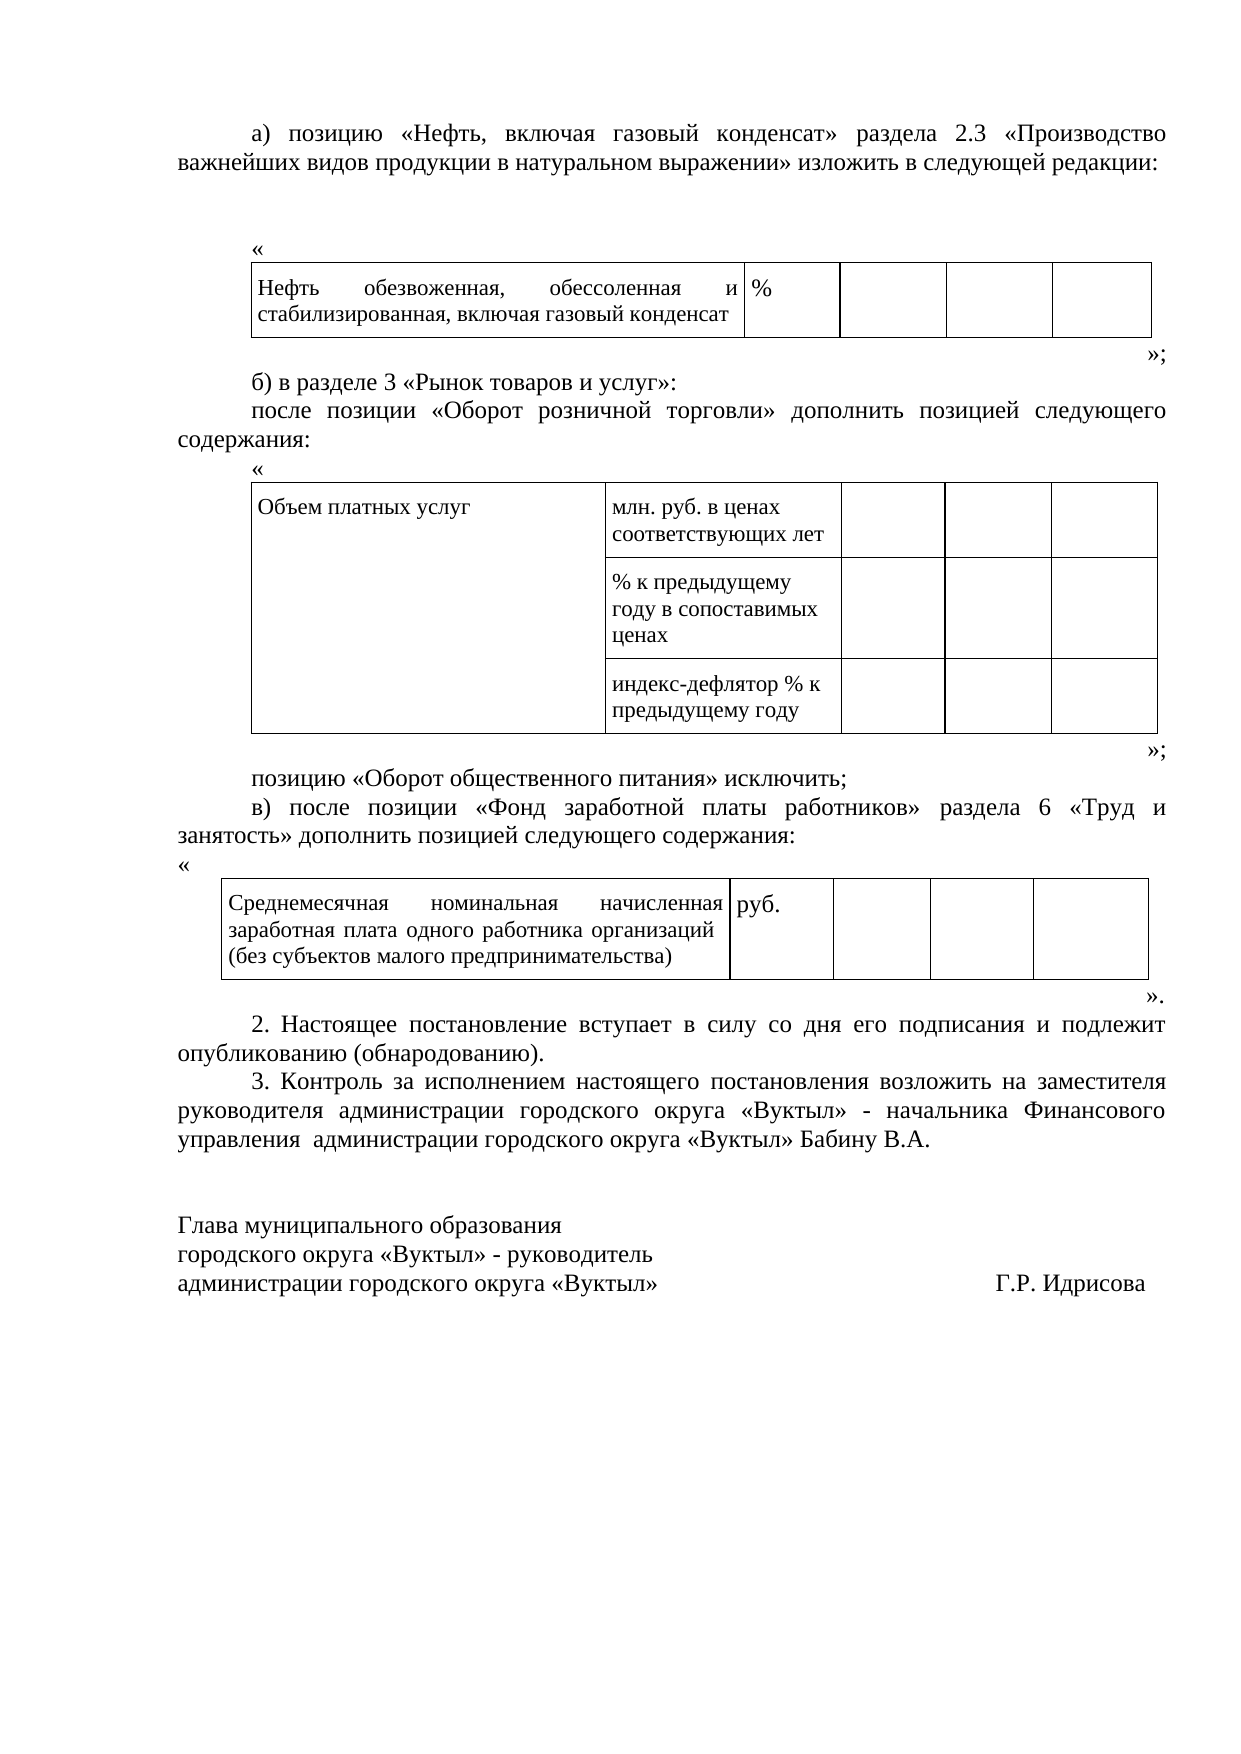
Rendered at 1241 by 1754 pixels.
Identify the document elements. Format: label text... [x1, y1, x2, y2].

table_cell [1052, 558, 1157, 658]
table_header Объем платных услуг [252, 483, 605, 733]
table_cell % к предыдущему году в сопоставимых ценах [606, 558, 841, 658]
table_header [841, 263, 946, 337]
text б) в разделе 3 «Рынок товаров и услуг»: [177, 367, 1166, 395]
table_header [842, 483, 944, 557]
text « [177, 453, 1166, 482]
text а) позицию «Нефть, включая газовый конденсат» раздела 2.3 «Производство важнейших видов продукции в натуральном выражении» изложить в следующей редакции: [177, 118, 1166, 176]
text « [177, 233, 1166, 262]
text Глава муниципального образования [177, 1210, 1166, 1239]
list 3. Контроль за исполнением настоящего постановления возложить на заместителя руководителя администрации городского округа «Вуктыл» - начальника Финансового управления администрации городского округа «Вуктыл» Бабину В.А. [177, 1066, 1166, 1153]
table_header Нефть обезвоженная, обессоленная и стабилизированная, включая газовый конденсат [252, 263, 744, 337]
text в) после позиции «Фонд заработной платы работников» раздела 6 «Труд и занятость» дополнить позицией следующего содержания: [177, 792, 1166, 849]
text ». [177, 980, 1164, 1009]
table_header [946, 483, 1051, 557]
table_header [1052, 483, 1157, 557]
table_header Среднемесячная номинальная начисленная заработная плата одного работника организаций (без субъектов малого предпринимательства) [222, 879, 729, 979]
list Настоящее постановление вступает в силу со дня его подписания и подлежит опубликованию (обнародованию). [177, 1009, 1166, 1066]
table_header [931, 879, 1033, 979]
table_header млн. руб. в ценах соответствующих лет [606, 483, 841, 557]
table_header [1053, 263, 1151, 337]
table_header [834, 879, 930, 979]
text позицию «Оборот общественного питания» исключить; [177, 763, 1166, 792]
text « [177, 849, 1166, 878]
table_cell индекс-дефлятор % к предыдущему году [606, 659, 841, 733]
list »; [177, 338, 1166, 367]
text городского округа «Вуктыл» - руководитель [177, 1239, 1166, 1268]
table_cell [1052, 659, 1157, 733]
text после позиции «Оборот розничной торговли» дополнить позицией следующего содержания: [177, 395, 1166, 453]
table_cell [946, 558, 1051, 658]
table_header [1034, 879, 1148, 979]
table_header % [745, 263, 839, 337]
table_cell [842, 558, 944, 658]
table_header руб. [731, 879, 833, 979]
table_header [947, 263, 1052, 337]
text администрации городского округа «Вуктыл» Г.Р. Идрисова [177, 1268, 1166, 1296]
table_cell [842, 659, 944, 733]
text »; [177, 734, 1166, 763]
table_cell [946, 659, 1051, 733]
